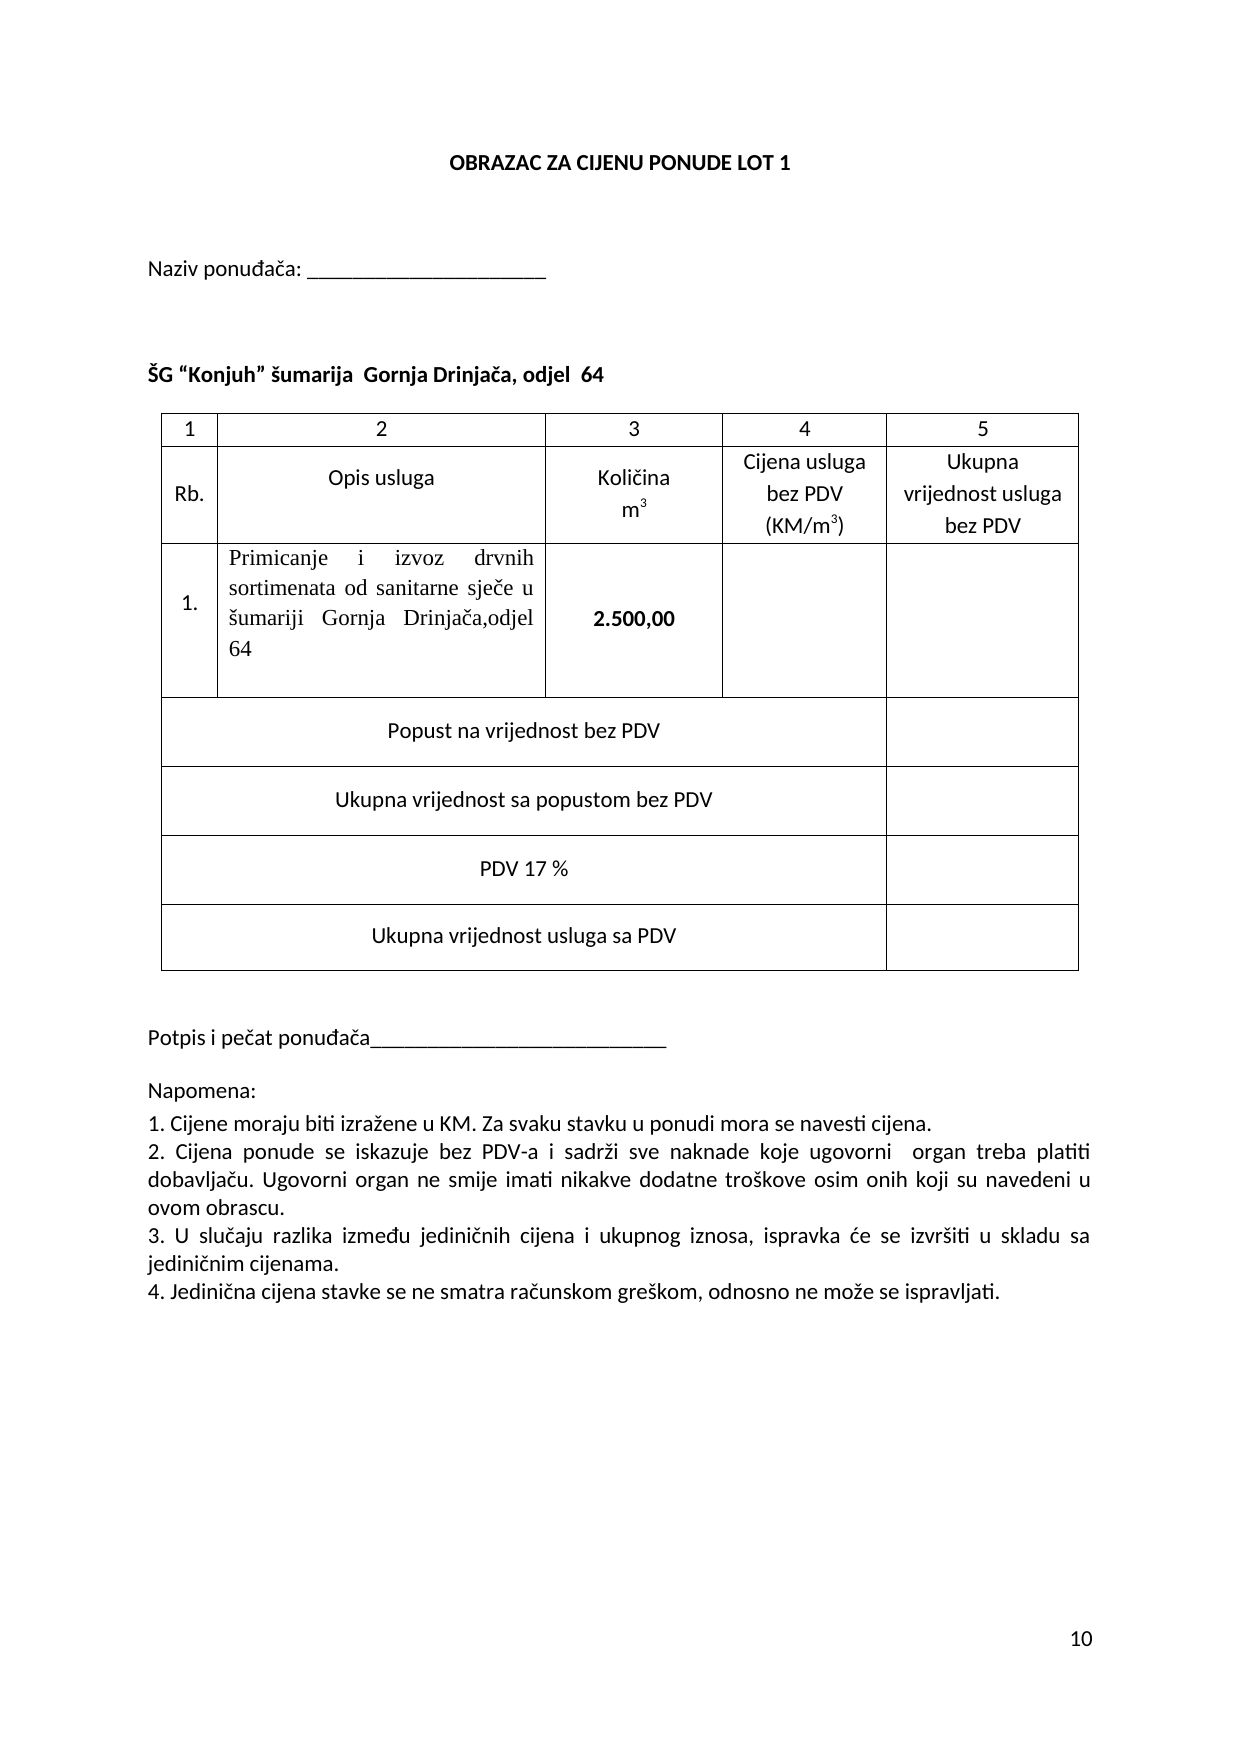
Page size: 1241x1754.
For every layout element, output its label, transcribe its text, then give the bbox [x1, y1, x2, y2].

list 2. Cijena ponude se iskazuje bez PDV-a i sadrži sve naknade koje ugovorni organ treba platiti dobavljaču. Ugovorni organ ne smije imati nikakve dodatne troškove osim onih koji su navedeni u ovom obrascu. [148, 1137, 1092, 1221]
table_cell Popust na vrijednost bez PDV [162, 698, 886, 766]
table_cell [887, 544, 1078, 697]
table_cell 1. [162, 544, 217, 697]
table_header 4 [723, 414, 886, 446]
table_cell [887, 836, 1078, 904]
table_cell Količina m3 [546, 447, 722, 543]
table_cell Cijena usluga bez PDV (KM/m3) [723, 447, 886, 543]
table_cell [887, 767, 1078, 835]
table_header 1 [162, 414, 217, 446]
table_cell PDV 17 % [162, 836, 886, 904]
text Napomena: [148, 1077, 891, 1104]
table_cell 2.500,00 [546, 544, 722, 697]
list 1. Cijene moraju biti izražene u KM. Za svaku stavku u ponudi mora se navesti cijena. [148, 1109, 1092, 1137]
text Naziv ponuđača: _____________________ [148, 254, 1092, 282]
table_cell Ukupna vrijednost sa popustom bez PDV [162, 767, 886, 835]
table_cell Primicanje i izvoz drvnih sortimenata od sanitarne sječe u šumariji Gornja Drinjača,odjel 64 [218, 544, 545, 697]
table_header 5 [887, 414, 1078, 446]
table_cell [887, 698, 1078, 766]
table_cell Rb. [162, 447, 217, 543]
list 4. Jedinična cijena stavke se ne smatra računskom greškom, odnosno ne može se ispravljati. [148, 1277, 1092, 1305]
table_cell Opis usluga [218, 447, 545, 543]
list 3. U slučaju razlika između jediničnih cijena i ukupnog iznosa, ispravka će se izvršiti u skladu sa jediničnim cijenama. [148, 1221, 1092, 1277]
table_cell Ukupna vrijednost usluga bez PDV [887, 447, 1078, 543]
table_cell [887, 905, 1078, 969]
table_cell Ukupna vrijednost usluga sa PDV [162, 905, 886, 969]
table_header 2 [218, 414, 545, 446]
text OBRAZAC ZA CIJENU PONUDE LOT 1 [148, 148, 1092, 176]
text Potpis i pečat ponuđača__________________________ [148, 1023, 1092, 1052]
text ŠG “Konjuh” šumarija Gornja Drinjača, odjel 64 [148, 360, 1092, 388]
table_cell [723, 544, 886, 697]
table_header 3 [546, 414, 722, 446]
